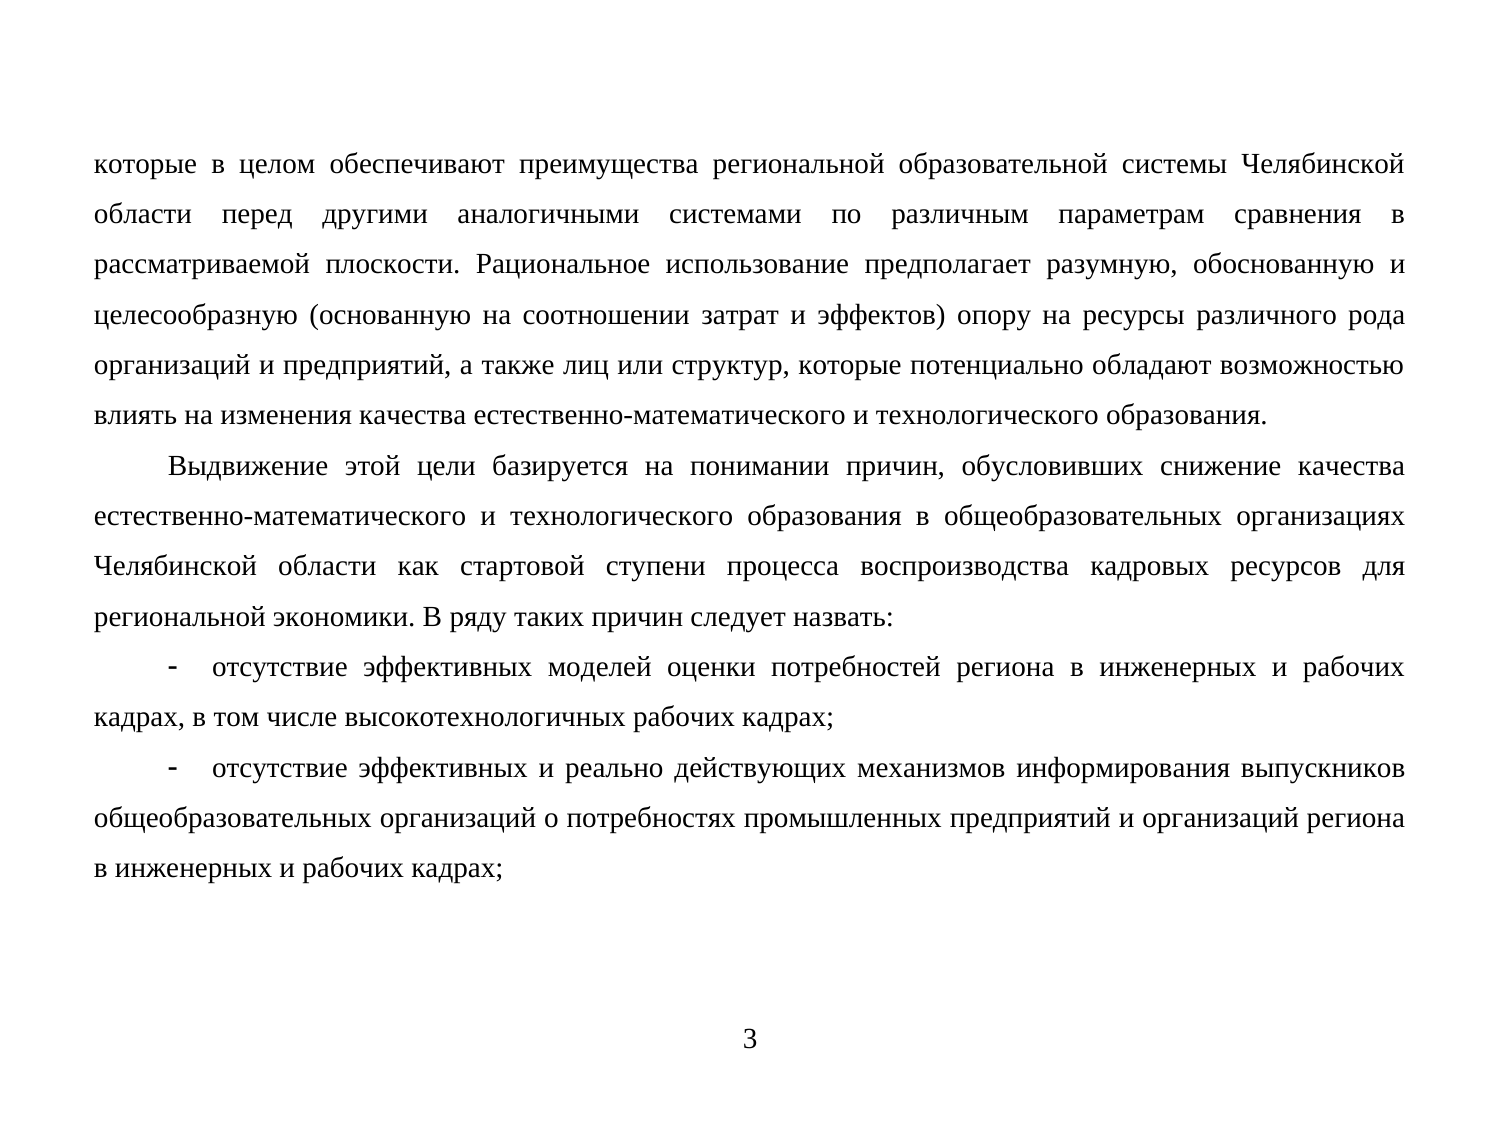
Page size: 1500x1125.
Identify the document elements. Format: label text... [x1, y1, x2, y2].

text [94, 146, 1406, 431]
list отсутствие эффективных и реально действующих механизмов информирования выпускников общеобразовательных организаций о потребностях промышленных предприятий и организаций региона в инженерных и рабочих кадрах; [94, 750, 1406, 884]
list отсутствие эффективных моделей оценки потребностей региона в инженерных и рабочих кадрах, в том числе высокотехнологичных рабочих кадрах; [94, 649, 1406, 733]
text Выдвижение этой цели базируется на понимании причин, обусловивших снижение качества естественно-математического и технологического образования в общеобразовательных организациях Челябинской области как стартовой ступени процесса воспроизводства кадровых ресурсов для региональной экономики. В ряду таких причин следует назвать: [94, 448, 1406, 632]
